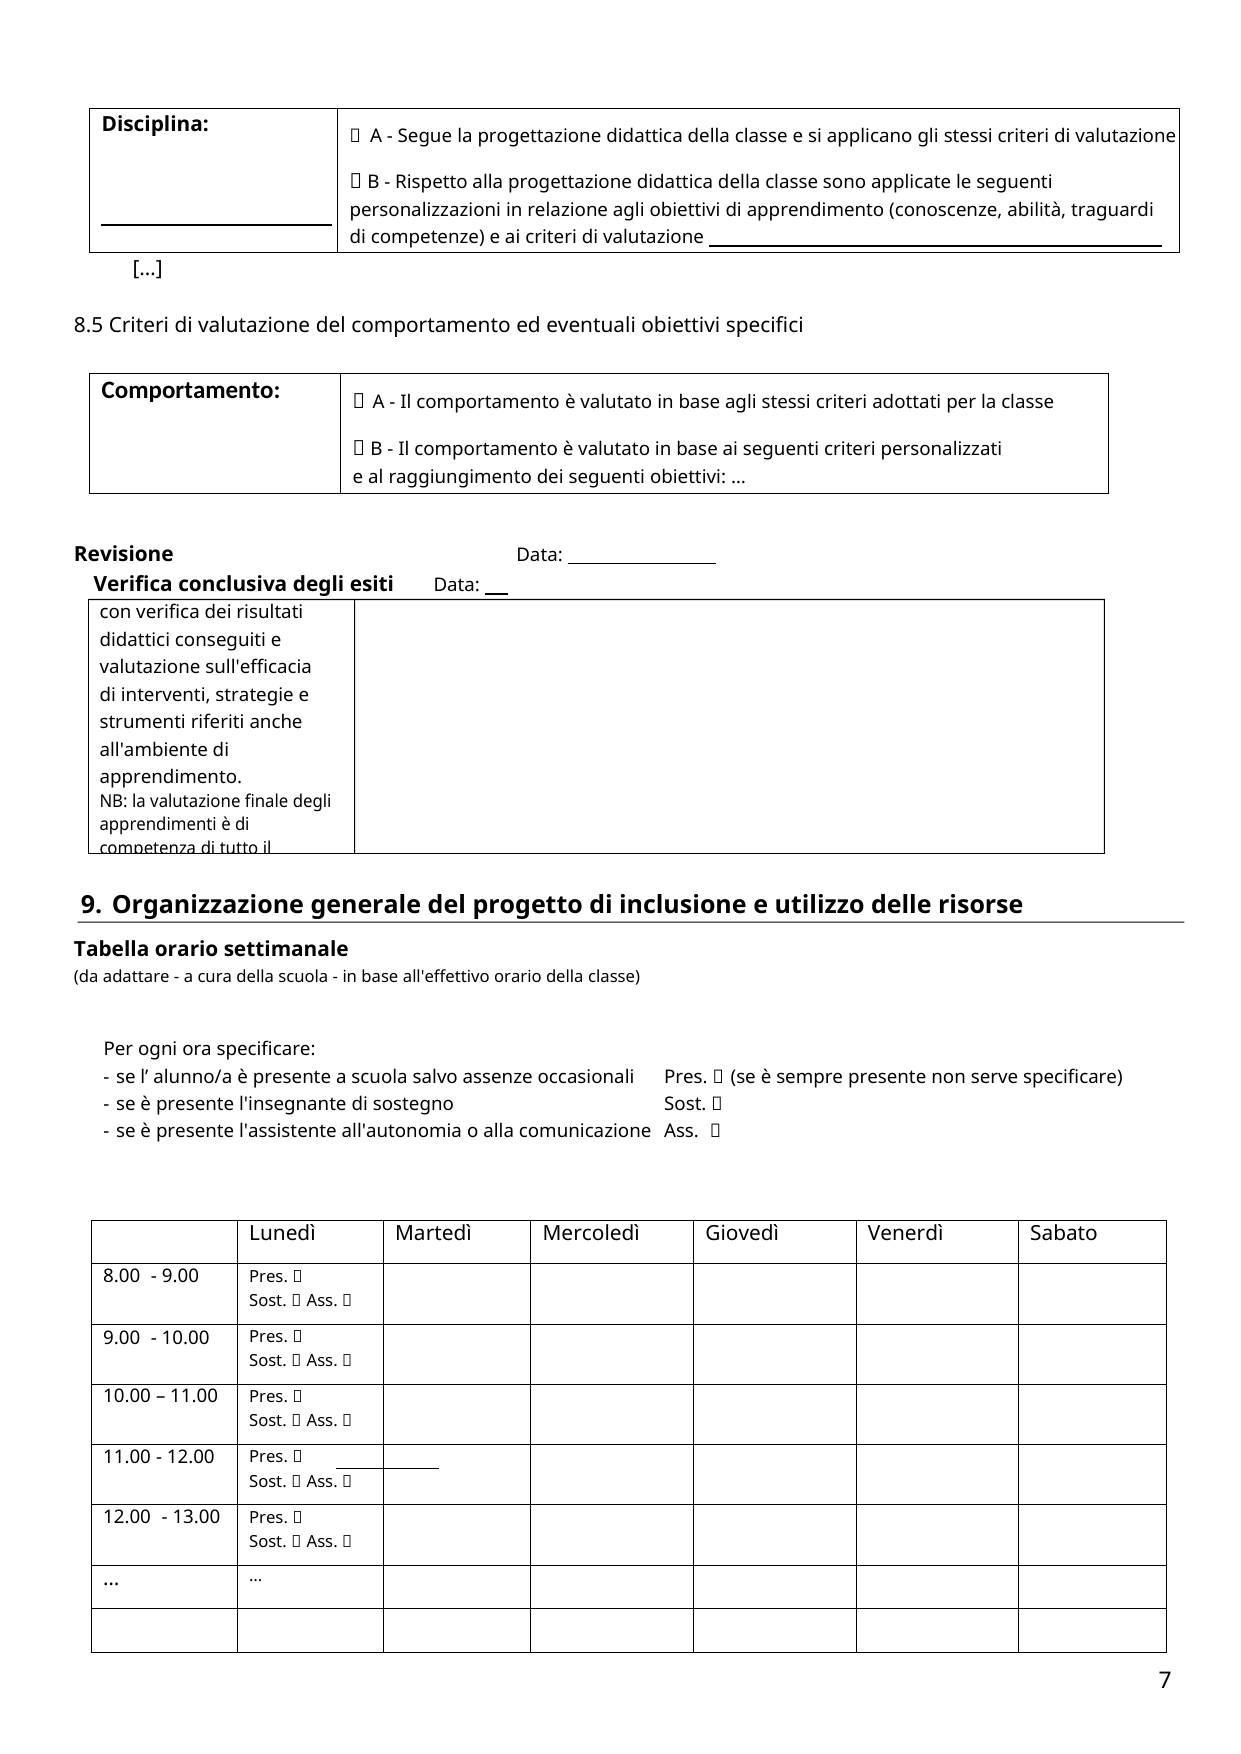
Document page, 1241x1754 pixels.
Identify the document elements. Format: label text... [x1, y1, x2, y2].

subtitle Organizzazione generale del progetto di inclusione e utilizzo delle risorse [81, 887, 1205, 921]
table_cell [857, 1566, 1018, 1608]
table_cell [531, 1505, 693, 1564]
table_cell Pres.  Sost.  Ass.  [238, 1325, 383, 1384]
table_cell [384, 1325, 530, 1384]
table_cell Pres.  Sost.  Ass.  [238, 1264, 383, 1323]
table_header  A - Il comportamento è valutato in base agli stessi criteri adottati per la classe  B - Il comportamento è valutato in base ai seguenti criteri personalizzati e al raggiungimento dei seguenti obiettivi: … [341, 374, 1108, 493]
table_cell [384, 1566, 530, 1608]
table_cell [857, 1385, 1018, 1444]
table_cell [1019, 1325, 1166, 1384]
table_cell [531, 1609, 693, 1652]
table_cell 9.00 - 10.00 [92, 1325, 237, 1384]
table_cell [857, 1609, 1018, 1652]
text Per ogni ora specificare: [103, 1036, 1205, 1061]
table_header Martedì [384, 1221, 530, 1263]
table_cell [1019, 1505, 1166, 1564]
table_cell [531, 1264, 693, 1323]
table_cell [92, 1609, 237, 1652]
text […] [132, 253, 1205, 282]
table_cell … [92, 1566, 237, 1608]
table_cell 12.00 - 13.00 [92, 1505, 237, 1564]
table_cell [1019, 1445, 1166, 1504]
table_cell [1019, 1609, 1166, 1652]
table_cell [694, 1385, 856, 1444]
table_cell [384, 1445, 530, 1504]
table_cell [694, 1264, 856, 1323]
table_cell [694, 1445, 856, 1504]
table_header Lunedì [238, 1221, 383, 1263]
table_cell Pres.  Sost.  Ass.  [238, 1445, 383, 1504]
table_cell [694, 1566, 856, 1608]
table_cell [1019, 1385, 1166, 1444]
table_header [92, 1221, 237, 1263]
table_cell Pres.  Sost.  Ass.  [238, 1385, 383, 1444]
list se è presente l'insegnante di sostegno Sost.  [103, 1090, 1205, 1116]
text Verifica conclusiva degli esiti Data: [88, 569, 1205, 598]
table_cell [531, 1445, 693, 1504]
table_cell [531, 1385, 693, 1444]
table_cell … [238, 1566, 383, 1608]
table_cell [857, 1264, 1018, 1323]
table_cell [694, 1325, 856, 1384]
table_cell [238, 1609, 383, 1652]
table_cell [694, 1609, 856, 1652]
table_cell [384, 1264, 530, 1323]
table_header Venerdì [857, 1221, 1018, 1263]
table_cell Pres.  Sost.  Ass.  [238, 1505, 383, 1564]
table_cell [1019, 1566, 1166, 1608]
list se l’ alunno/a è presente a scuola salvo assenze occasionali Pres.  (se è sempre presente non serve specificare) [103, 1063, 1205, 1088]
table_cell [384, 1385, 530, 1444]
table_header Comportamento: [90, 374, 340, 493]
table_header Mercoledì [531, 1221, 693, 1263]
table_cell [694, 1505, 856, 1564]
table_cell 10.00 – 11.00 [92, 1385, 237, 1444]
text (da adattare - a cura della scuola - in base all'effettivo orario della classe) [74, 964, 1205, 987]
table_header Giovedì [694, 1221, 856, 1263]
text Revisione Data: [74, 539, 1205, 568]
table_cell [1019, 1264, 1166, 1323]
table_cell [384, 1609, 530, 1652]
table_cell [857, 1505, 1018, 1564]
table_cell [384, 1505, 530, 1564]
table_cell Disciplina: [90, 109, 337, 252]
table_cell [857, 1325, 1018, 1384]
table_cell [531, 1325, 693, 1384]
table_header Sabato [1019, 1221, 1166, 1263]
table_cell 11.00 - 12.00 [92, 1445, 237, 1504]
text 8.5 Criteri di valutazione del comportamento ed eventuali obiettivi specifici [74, 310, 1205, 338]
list se è presente l'assistente all'autonomia o alla comunicazione Ass.  [103, 1117, 1205, 1143]
table_cell [531, 1566, 693, 1608]
table_cell [857, 1445, 1018, 1504]
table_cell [338, 109, 1179, 252]
table_cell 8.00 - 9.00 [92, 1264, 237, 1323]
text Tabella orario settimanale [74, 934, 1205, 963]
